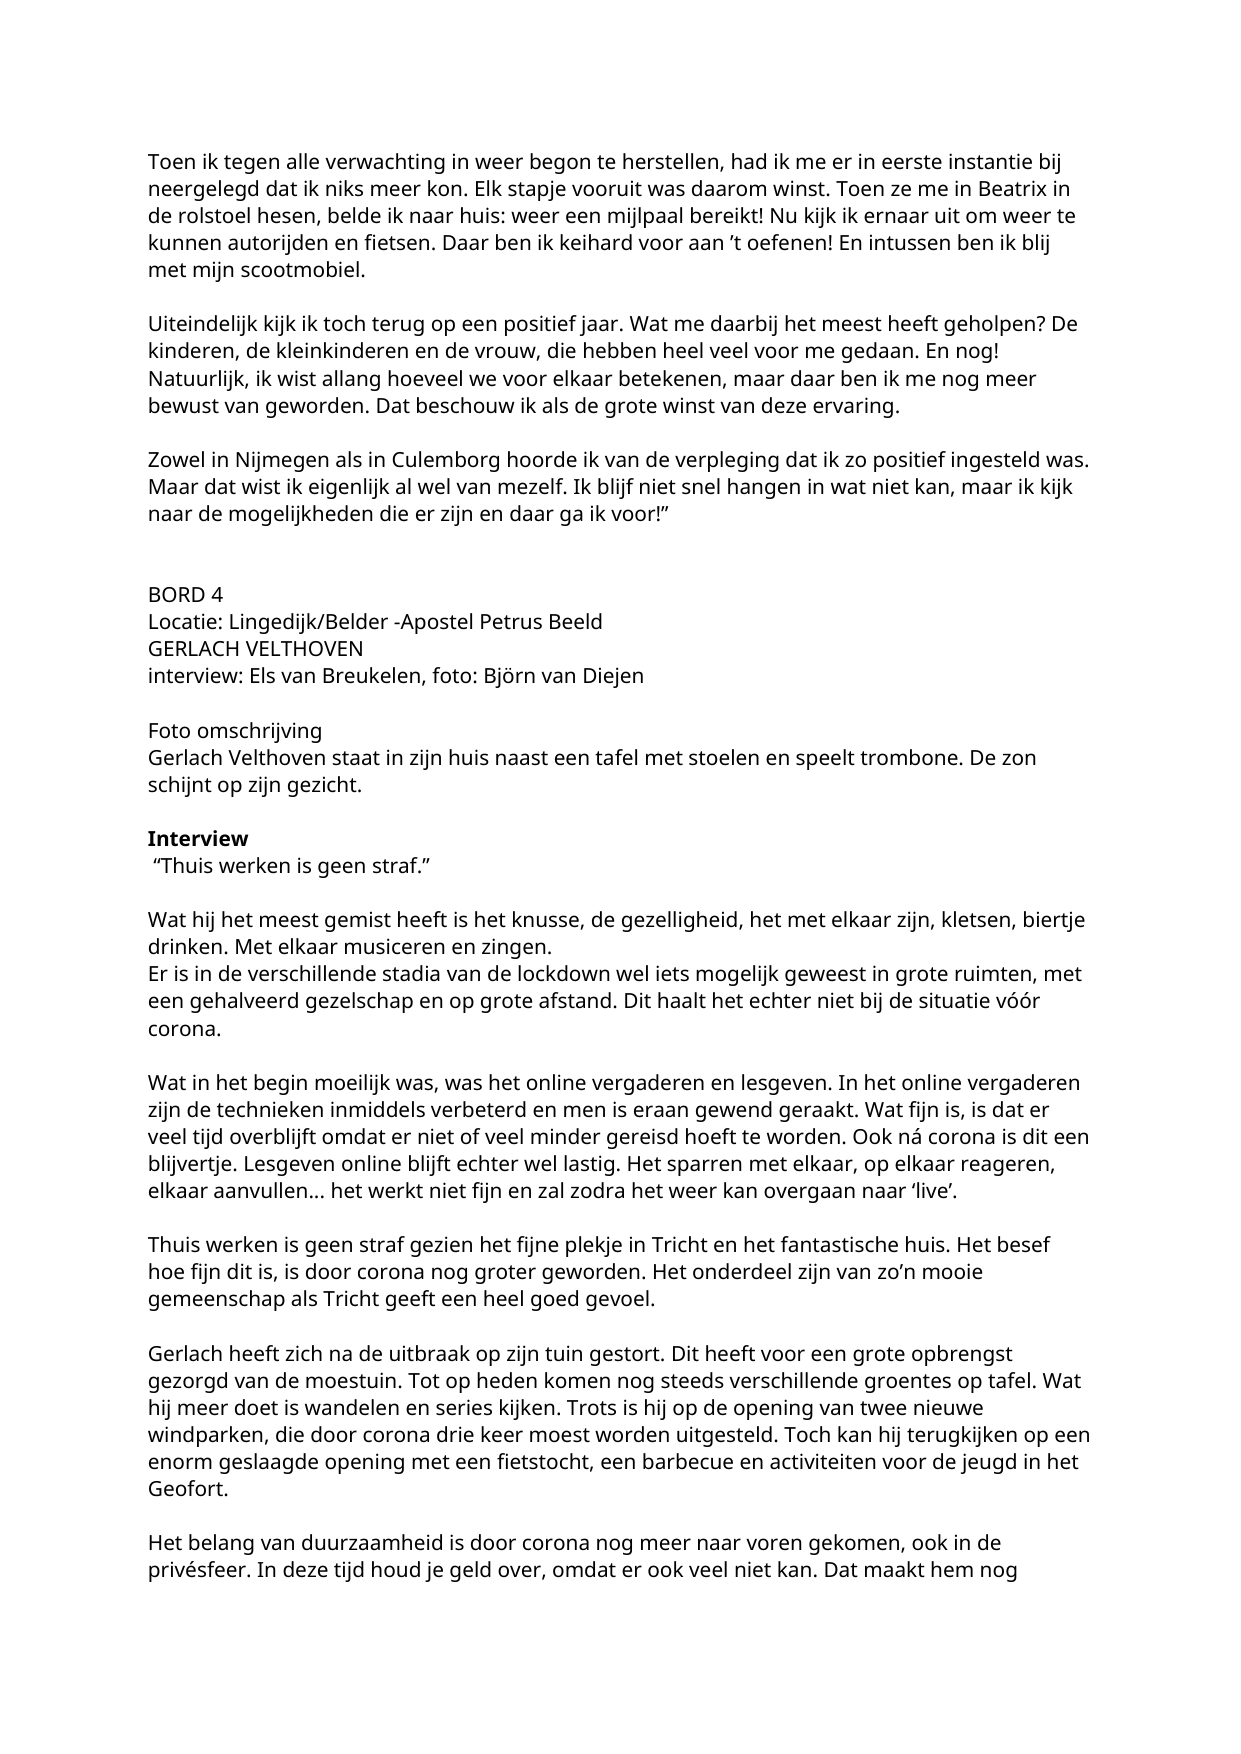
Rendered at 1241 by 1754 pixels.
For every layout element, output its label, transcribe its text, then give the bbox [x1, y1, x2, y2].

text Uiteindelijk kijk ik toch terug op een positief jaar. Wat me daarbij het meest heeft geholpen? De kinderen, de kleinkinderen en de vrouw, die hebben heel veel voor me gedaan. En nog! Natuurlijk, ik wist allang hoeveel we voor elkaar betekenen, maar daar ben ik me nog meer bewust van geworden. Dat beschouw ik als de grote winst van deze ervaring. [148, 310, 1093, 418]
text Gerlach Velthoven staat in zijn huis naast een tafel met stoelen en speelt trombone. De zon schijnt op zijn gezicht. [148, 743, 1093, 825]
text “Thuis werken is geen straf.” [148, 852, 1093, 879]
text BORD 4 [148, 581, 1093, 608]
text Thuis werken is geen straf gezien het fijne plekje in Tricht en het fantastische huis. Het besef hoe fijn dit is, is door corona nog groter geworden. Het onderdeel zijn van zo’n mooie gemeenschap als Tricht geeft een heel goed gevoel. [148, 1231, 1093, 1312]
text Wat in het begin moeilijk was, was het online vergaderen en lesgeven. In het online vergaderen zijn de technieken inmiddels verbeterd en men is eraan gewend geraakt. Wat fijn is, is dat er veel tijd overblijft omdat er niet of veel minder gereisd hoeft te worden. Ook ná corona is dit een blijvertje. Lesgeven online blijft echter wel lastig. Het sparren met elkaar, op elkaar reageren, elkaar aanvullen... het werkt niet fijn en zal zodra het weer kan overgaan naar ‘live’. [148, 1068, 1093, 1204]
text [148, 1529, 1093, 1583]
text Interview [148, 825, 1093, 852]
text Toen ik tegen alle verwachting in weer begon te herstellen, had ik me er in eerste instantie bij neergelegd dat ik niks meer kon. Elk stapje vooruit was daarom winst. Toen ze me in Beatrix in de rolstoel hesen, belde ik naar huis: weer een mijlpaal bereikt! Nu kijk ik ernaar uit om weer te kunnen autorijden en fietsen. Daar ben ik keihard voor aan ’t oefenen! En intussen ben ik blij met mijn scootmobiel. [148, 148, 1093, 283]
text Wat hij het meest gemist heeft is het knusse, de gezelligheid, het met elkaar zijn, kletsen, biertje drinken. Met elkaar musiceren en zingen. [148, 906, 1093, 960]
text Gerlach heeft zich na de uitbraak op zijn tuin gestort. Dit heeft voor een grote opbrengst gezorgd van de moestuin. Tot op heden komen nog steeds verschillende groentes op tafel. Wat hij meer doet is wandelen en series kijken. Trots is hij op de opening van twee nieuwe windparken, die door corona drie keer moest worden uitgesteld. Toch kan hij terugkijken op een enorm geslaagde opening met een fietstocht, een barbecue en activiteiten voor de jeugd in het Geofort. [148, 1339, 1093, 1502]
text Er is in de verschillende stadia van de lockdown wel iets mogelijk geweest in grote ruimten, met een gehalveerd gezelschap en op grote afstand. Dit haalt het echter niet bij de situatie vóór corona. [148, 960, 1093, 1041]
text interview: Els van Breukelen, foto: Björn van Diejen [148, 662, 1093, 689]
text Zowel in Nijmegen als in Culemborg hoorde ik van de verpleging dat ik zo positief ingesteld was. Maar dat wist ik eigenlijk al wel van mezelf. Ik blijf niet snel hangen in wat niet kan, maar ik kijk naar de mogelijkheden die er zijn en daar ga ik voor!” [148, 446, 1093, 527]
text Foto omschrijving [148, 716, 1093, 743]
text Locatie: Lingedijk/Belder -Apostel Petrus Beeld GERLACH VELTHOVEN [148, 608, 1093, 662]
